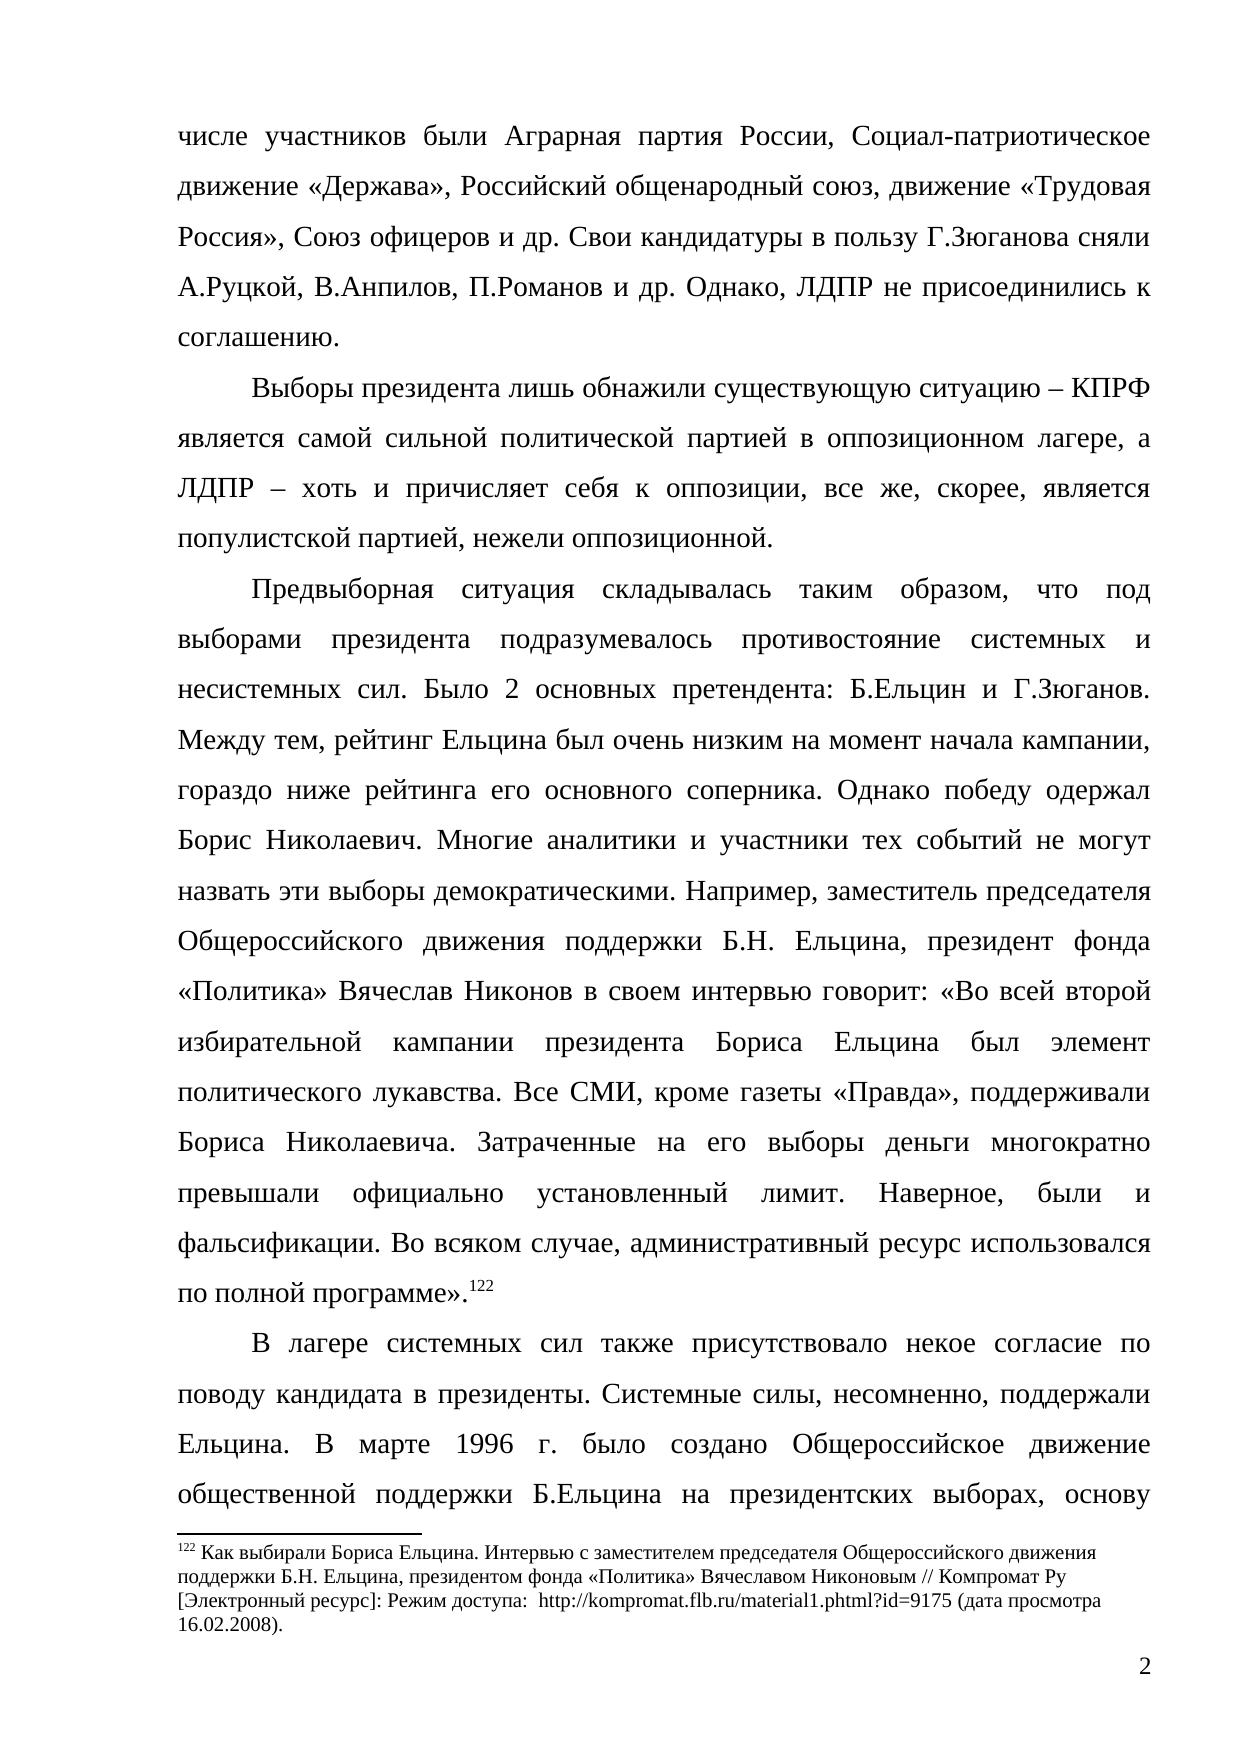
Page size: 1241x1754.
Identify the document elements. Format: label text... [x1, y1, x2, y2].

text Предвыборная ситуация складывалась таким образом, что под выборами президента подразумевалось противостояние системных и несистемных сил. Было 2 основных претендента: Б.Ельцин и Г.Зюганов. Между тем, рейтинг Ельцина был очень низким на момент начала кампании, гораздо ниже рейтинга его основного соперника. Однако победу одержал Борис Николаевич. Многие аналитики и участники тех событий не могут назвать эти выборы демократическими. Например, заместитель председателя Общероссийского движения поддержки Б.Н. Ельцина, президент фонда «Политика» Вячеслав Никонов в своем интервью говорит: «Во всей второй избирательной кампании президента Бориса Ельцина был элемент политического лукавства. Все СМИ, кроме газеты «Правда», поддерживали Бориса Николаевича. Затраченные на его выборы деньги многократно превышали официально установленный лимит. Наверное, были и фальсификации. Во всяком случае, административный ресурс использовался по полной программе». [177, 571, 1152, 1309]
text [177, 1326, 1152, 1510]
text Выборы президента лишь обнажили существующую ситуацию – КПРФ является самой сильной политической партией в оппозиционном лагере, а ЛДПР – хоть и причисляет себя к оппозиции, все же, скорее, является популистской партией, нежели оппозиционной. [177, 370, 1152, 554]
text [177, 118, 1152, 353]
